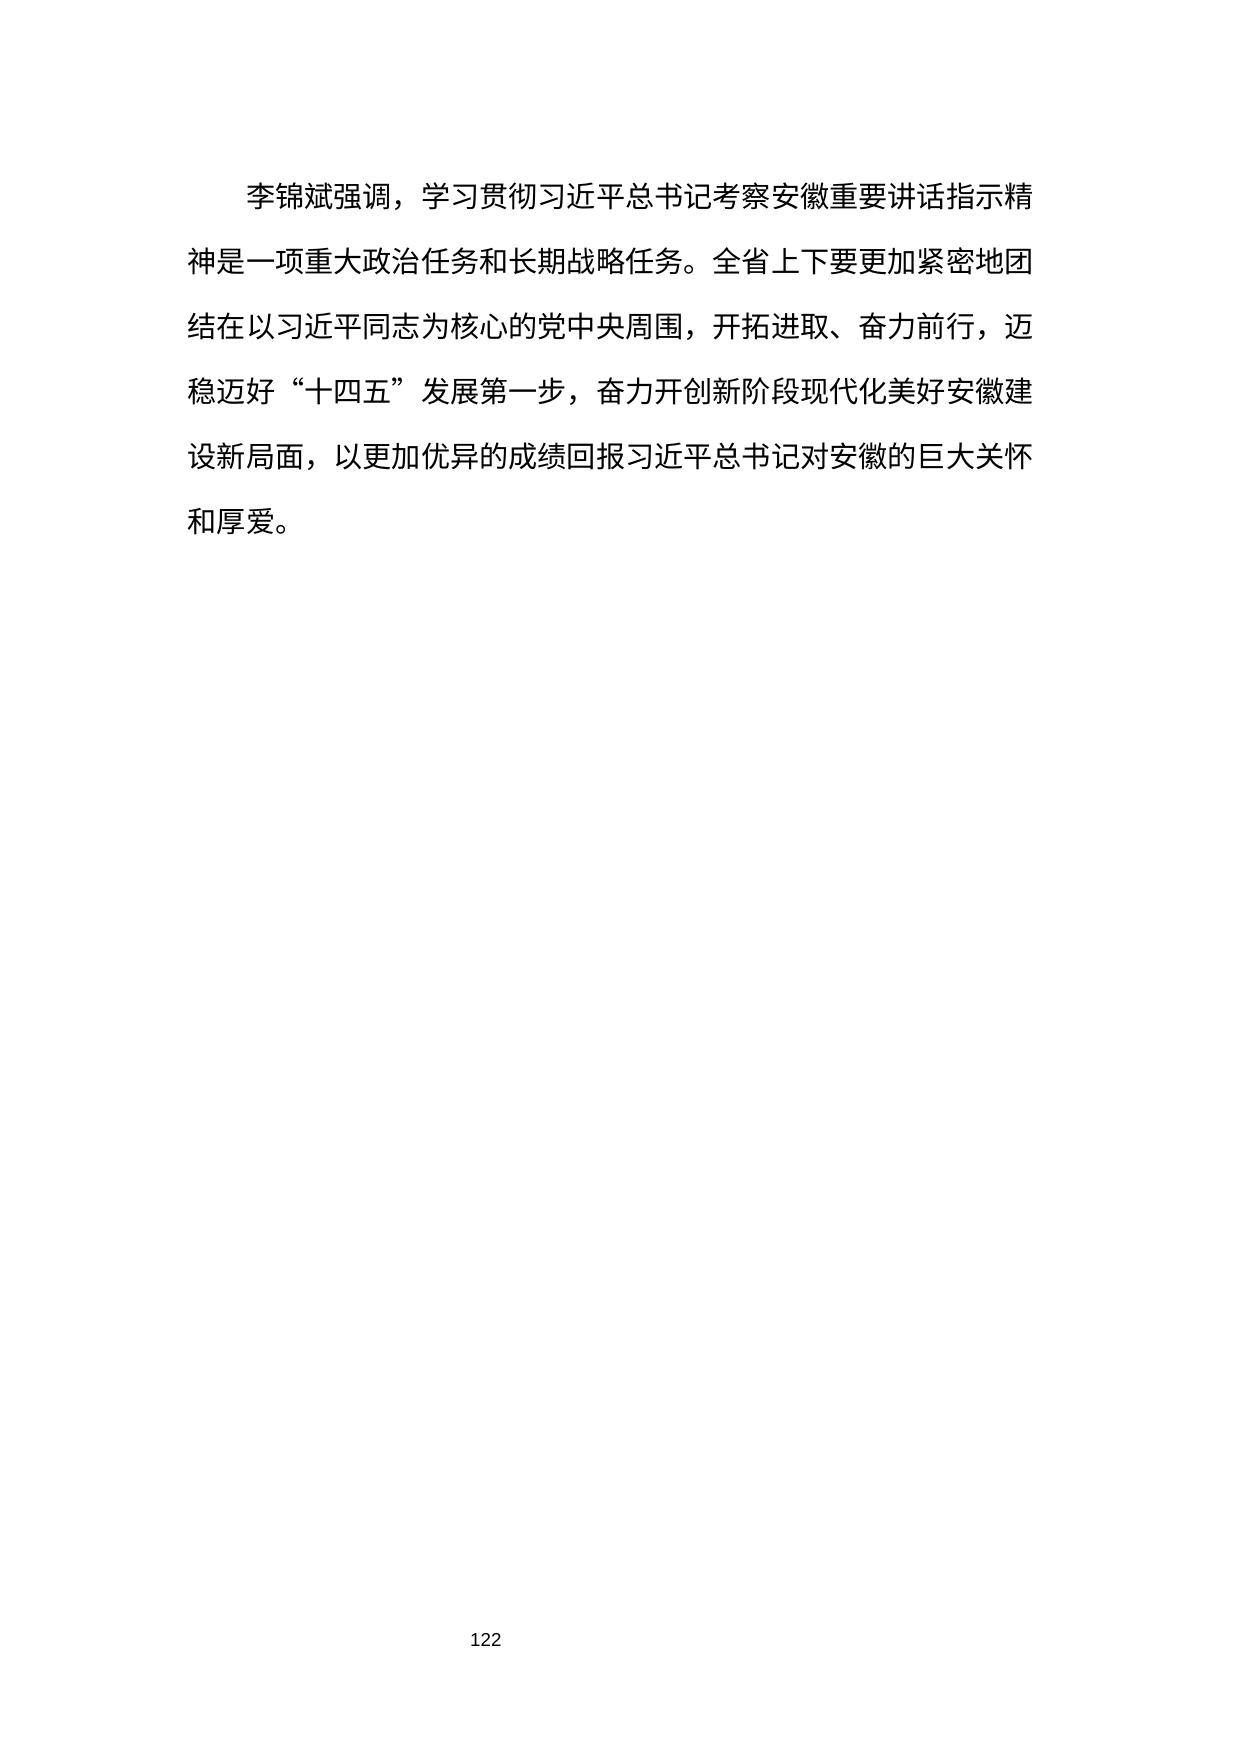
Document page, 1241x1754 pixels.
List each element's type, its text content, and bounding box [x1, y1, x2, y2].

text 李锦斌强调，学习贯彻习近平总书记考察安徽重要讲话指示精神是一项重大政治任务和长期战略任务。全省上下要更加紧密地团结在以习近平同志为核心的党中央周围，开拓进取、奋力前行，迈稳迈好“十四五”发展第一步，奋力开创新阶段现代化美好安徽建设新局面，以更加优异的成绩回报习近平总书记对安徽的巨大关怀和厚爱。 [187, 162, 1053, 552]
